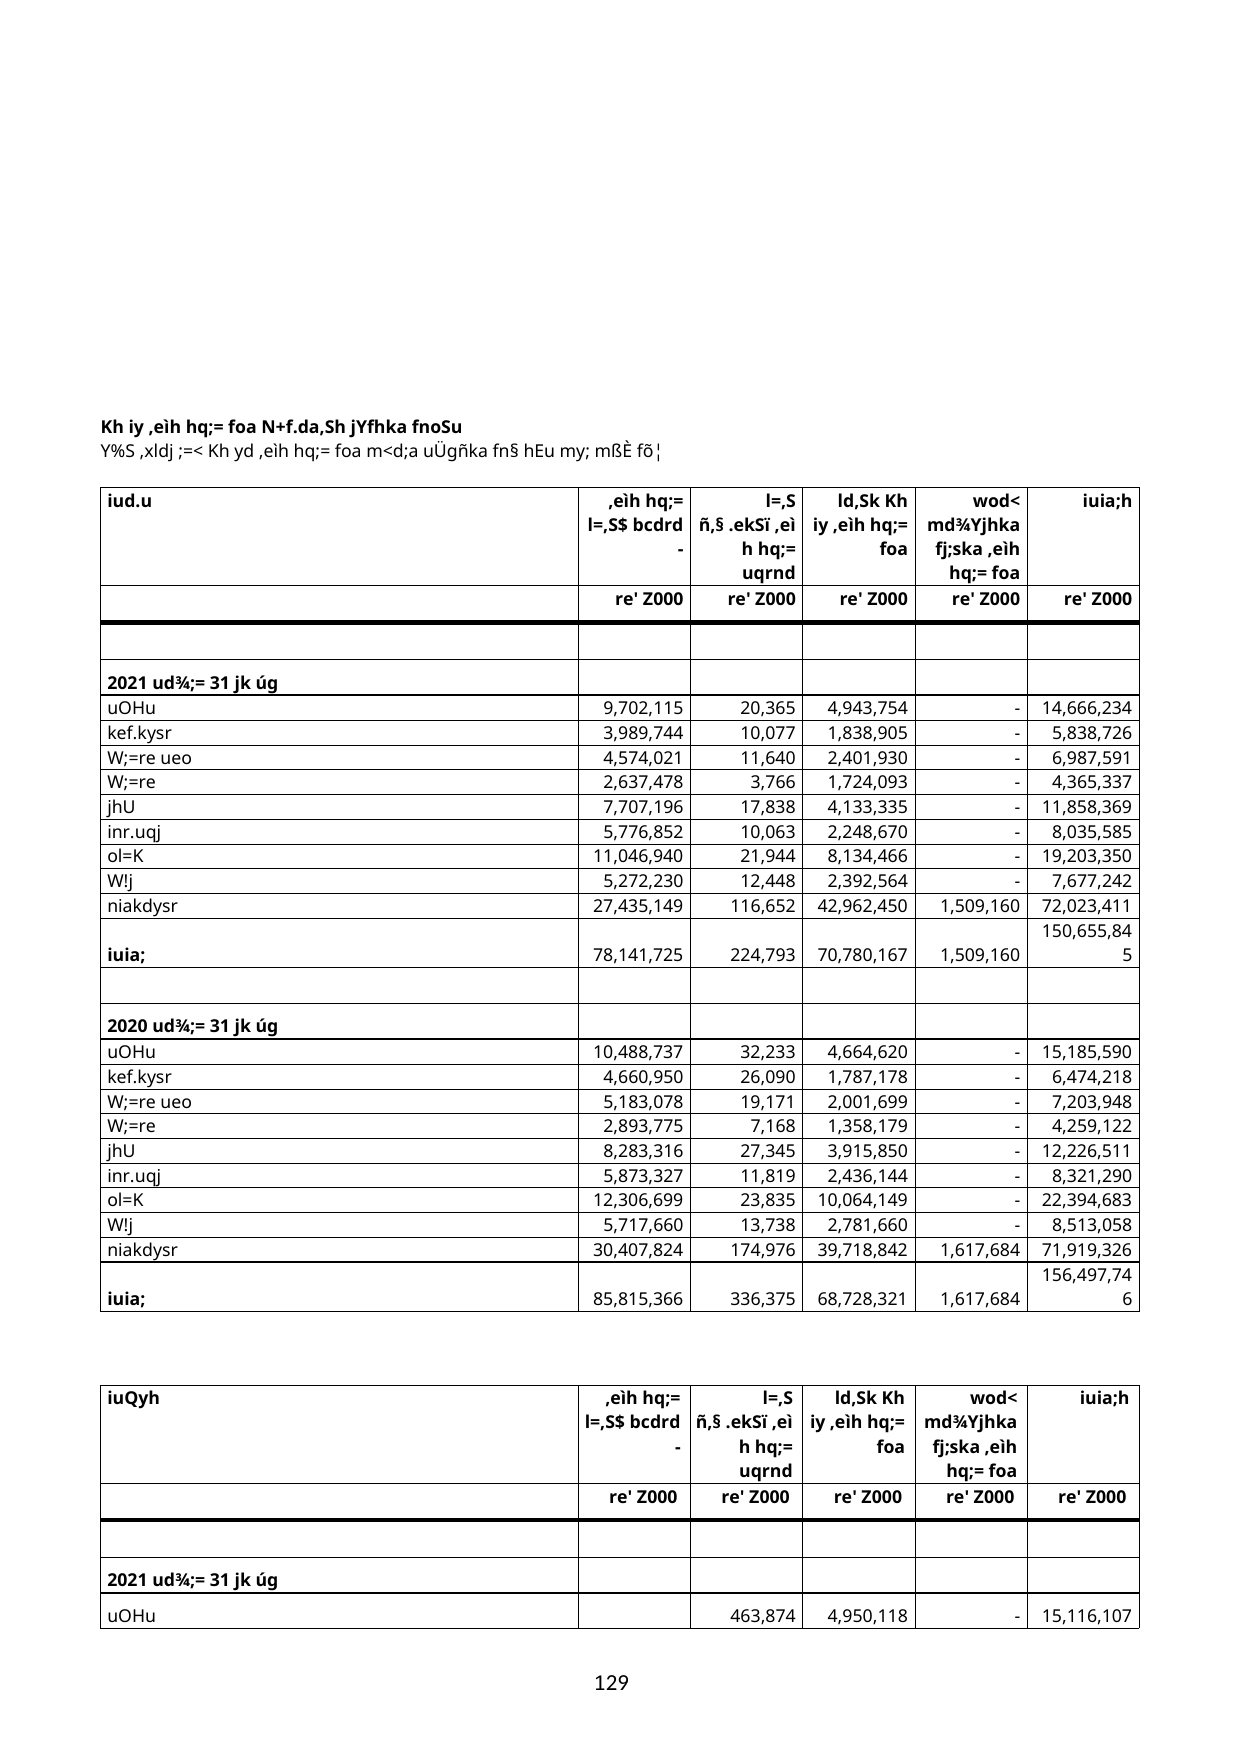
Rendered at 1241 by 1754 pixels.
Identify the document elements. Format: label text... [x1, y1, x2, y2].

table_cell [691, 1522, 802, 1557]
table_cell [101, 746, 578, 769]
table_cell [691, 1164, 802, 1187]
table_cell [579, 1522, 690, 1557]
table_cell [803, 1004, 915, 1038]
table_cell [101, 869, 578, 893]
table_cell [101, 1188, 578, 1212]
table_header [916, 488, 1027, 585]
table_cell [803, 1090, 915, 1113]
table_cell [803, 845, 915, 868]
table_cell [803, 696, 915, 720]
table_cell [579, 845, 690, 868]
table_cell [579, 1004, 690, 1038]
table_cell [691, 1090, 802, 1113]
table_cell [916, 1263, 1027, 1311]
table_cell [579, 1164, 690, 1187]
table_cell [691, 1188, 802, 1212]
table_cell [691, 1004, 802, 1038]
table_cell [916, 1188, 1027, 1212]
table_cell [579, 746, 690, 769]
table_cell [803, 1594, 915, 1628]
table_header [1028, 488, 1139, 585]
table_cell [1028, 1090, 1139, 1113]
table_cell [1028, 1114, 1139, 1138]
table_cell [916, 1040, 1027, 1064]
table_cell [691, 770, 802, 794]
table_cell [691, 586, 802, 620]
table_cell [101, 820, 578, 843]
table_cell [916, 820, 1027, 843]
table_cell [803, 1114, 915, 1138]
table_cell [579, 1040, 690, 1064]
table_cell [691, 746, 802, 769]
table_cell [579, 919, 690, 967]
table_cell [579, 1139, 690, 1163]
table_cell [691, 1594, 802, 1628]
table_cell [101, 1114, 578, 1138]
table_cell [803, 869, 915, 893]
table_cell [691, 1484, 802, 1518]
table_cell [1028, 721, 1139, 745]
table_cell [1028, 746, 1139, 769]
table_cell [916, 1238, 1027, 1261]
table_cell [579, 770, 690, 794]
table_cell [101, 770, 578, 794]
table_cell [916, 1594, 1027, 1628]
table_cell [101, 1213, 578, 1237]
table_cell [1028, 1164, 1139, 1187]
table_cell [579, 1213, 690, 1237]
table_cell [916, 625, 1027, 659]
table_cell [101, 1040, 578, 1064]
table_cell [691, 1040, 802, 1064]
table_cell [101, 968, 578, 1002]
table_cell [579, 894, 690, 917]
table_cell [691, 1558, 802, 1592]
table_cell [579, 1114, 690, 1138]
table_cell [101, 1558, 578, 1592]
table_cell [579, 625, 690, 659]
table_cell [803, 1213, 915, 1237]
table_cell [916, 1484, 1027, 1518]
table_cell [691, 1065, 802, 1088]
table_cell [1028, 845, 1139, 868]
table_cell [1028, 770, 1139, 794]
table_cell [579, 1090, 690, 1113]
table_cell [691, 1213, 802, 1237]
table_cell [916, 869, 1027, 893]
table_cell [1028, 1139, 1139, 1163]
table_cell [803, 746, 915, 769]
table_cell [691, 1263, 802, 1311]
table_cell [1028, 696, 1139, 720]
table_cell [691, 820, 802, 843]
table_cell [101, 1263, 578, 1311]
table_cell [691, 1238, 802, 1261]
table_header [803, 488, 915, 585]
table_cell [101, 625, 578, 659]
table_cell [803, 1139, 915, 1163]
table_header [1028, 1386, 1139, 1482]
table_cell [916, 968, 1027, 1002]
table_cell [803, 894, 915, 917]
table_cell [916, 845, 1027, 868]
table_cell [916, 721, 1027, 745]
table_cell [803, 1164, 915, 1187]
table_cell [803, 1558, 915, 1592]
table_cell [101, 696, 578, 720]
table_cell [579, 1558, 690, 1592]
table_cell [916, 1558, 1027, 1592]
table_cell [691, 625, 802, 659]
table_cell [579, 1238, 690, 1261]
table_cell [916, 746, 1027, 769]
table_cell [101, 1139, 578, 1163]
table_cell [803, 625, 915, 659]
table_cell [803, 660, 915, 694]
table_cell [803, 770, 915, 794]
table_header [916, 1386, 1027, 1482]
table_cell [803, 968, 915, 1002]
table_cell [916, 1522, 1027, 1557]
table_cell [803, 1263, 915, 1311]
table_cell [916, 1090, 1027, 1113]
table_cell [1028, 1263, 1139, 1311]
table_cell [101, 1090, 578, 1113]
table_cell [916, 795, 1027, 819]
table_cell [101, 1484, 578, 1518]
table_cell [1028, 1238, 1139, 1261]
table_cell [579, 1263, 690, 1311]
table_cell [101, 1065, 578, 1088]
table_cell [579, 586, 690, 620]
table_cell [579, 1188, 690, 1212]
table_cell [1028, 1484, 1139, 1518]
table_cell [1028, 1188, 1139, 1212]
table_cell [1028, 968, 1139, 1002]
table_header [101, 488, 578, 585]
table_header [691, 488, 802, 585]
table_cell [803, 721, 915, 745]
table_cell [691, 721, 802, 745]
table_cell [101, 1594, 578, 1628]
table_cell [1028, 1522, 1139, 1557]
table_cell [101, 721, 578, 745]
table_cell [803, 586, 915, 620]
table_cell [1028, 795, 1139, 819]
text Kh iy ,eìh hq;= foa N+f.da,Sh jYfhka fnoSu [100, 414, 1122, 439]
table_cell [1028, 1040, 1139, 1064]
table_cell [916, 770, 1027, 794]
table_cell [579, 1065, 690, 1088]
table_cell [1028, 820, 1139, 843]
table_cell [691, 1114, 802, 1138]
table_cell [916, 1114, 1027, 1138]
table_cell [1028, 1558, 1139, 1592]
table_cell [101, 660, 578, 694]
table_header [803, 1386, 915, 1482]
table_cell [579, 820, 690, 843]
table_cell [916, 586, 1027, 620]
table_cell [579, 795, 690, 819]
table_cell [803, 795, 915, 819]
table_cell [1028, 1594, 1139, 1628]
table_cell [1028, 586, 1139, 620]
text Y%S ,xldj ;=< Kh yd ,eìh hq;= foa m<d;a uÜgñka fn§ hEu my; mßÈ fõ¦ [100, 439, 1122, 463]
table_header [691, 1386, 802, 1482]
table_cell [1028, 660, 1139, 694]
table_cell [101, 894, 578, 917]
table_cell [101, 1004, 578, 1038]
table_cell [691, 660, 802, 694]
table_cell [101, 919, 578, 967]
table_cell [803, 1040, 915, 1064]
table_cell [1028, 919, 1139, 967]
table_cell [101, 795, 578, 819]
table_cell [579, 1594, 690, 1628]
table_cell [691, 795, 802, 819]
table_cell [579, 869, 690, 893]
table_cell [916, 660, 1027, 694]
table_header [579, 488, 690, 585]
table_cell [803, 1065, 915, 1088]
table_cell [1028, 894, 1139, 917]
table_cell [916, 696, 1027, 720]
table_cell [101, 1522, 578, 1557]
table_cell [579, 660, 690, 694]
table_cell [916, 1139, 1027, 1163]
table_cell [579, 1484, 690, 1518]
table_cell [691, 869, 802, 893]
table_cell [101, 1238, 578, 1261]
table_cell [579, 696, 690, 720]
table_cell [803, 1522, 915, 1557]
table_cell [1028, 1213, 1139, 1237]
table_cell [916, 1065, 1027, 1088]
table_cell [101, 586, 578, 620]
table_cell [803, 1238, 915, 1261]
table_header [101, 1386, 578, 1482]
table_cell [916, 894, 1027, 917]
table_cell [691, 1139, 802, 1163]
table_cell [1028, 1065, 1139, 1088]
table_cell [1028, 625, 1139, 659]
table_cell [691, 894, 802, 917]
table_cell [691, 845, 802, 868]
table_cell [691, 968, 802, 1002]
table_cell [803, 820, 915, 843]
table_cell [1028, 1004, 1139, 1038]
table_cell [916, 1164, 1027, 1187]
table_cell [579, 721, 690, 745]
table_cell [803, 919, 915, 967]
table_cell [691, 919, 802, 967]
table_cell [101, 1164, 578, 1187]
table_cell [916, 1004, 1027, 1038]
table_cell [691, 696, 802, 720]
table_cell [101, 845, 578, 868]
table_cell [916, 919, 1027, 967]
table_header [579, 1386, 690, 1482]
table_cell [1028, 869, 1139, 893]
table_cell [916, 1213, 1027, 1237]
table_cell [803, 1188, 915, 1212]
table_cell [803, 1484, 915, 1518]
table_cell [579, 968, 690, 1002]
